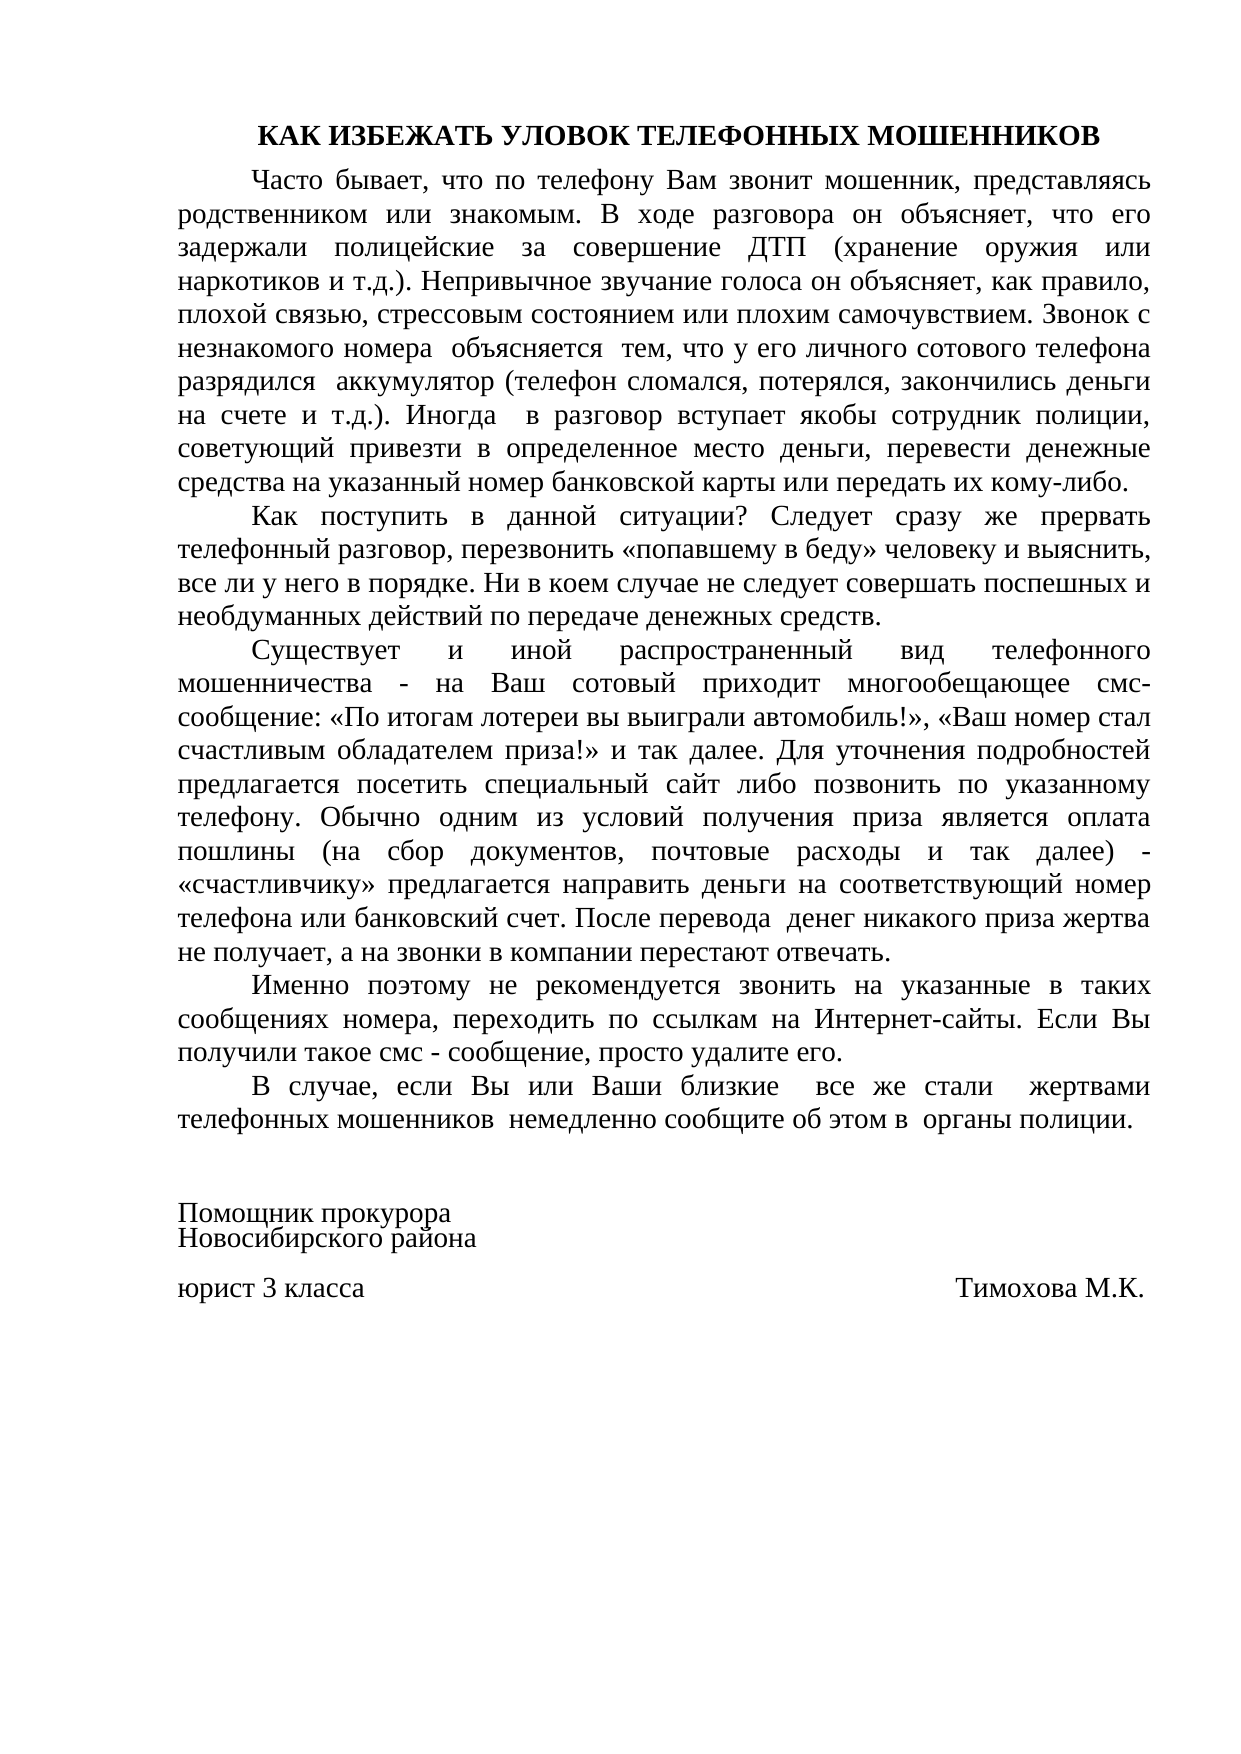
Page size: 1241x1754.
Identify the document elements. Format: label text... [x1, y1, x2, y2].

text Помощник прокурора [177, 1202, 1152, 1227]
text Часто бывает, что по телефону Вам звонит мошенник, представляясь родственником или знакомым. В ходе разговора он объясняет, что его задержали полицейские за совершение ДТП (хранение оружия или наркотиков и т.д.). Непривычное звучание голоса он объясняет, как правило, плохой связью, стрессовым состоянием или плохим самочувствием. Звонок с незнакомого номера объясняется тем, что у его личного сотового телефона разрядился аккумулятор (телефон сломался, потерялся, закончились деньги на счете и т.д.). Иногда в разговор вступает якобы сотрудник полиции, советующий привезти в определенное место деньги, перевести денежные средства на указанный номер банковской карты или передать их кому-либо. [177, 162, 1152, 498]
text Существует и иной распространенный вид телефонного мошенничества - на Ваш сотовый приходит многообещающее смс-сообщение: «По итогам лотереи вы выиграли автомобиль!», «Ваш номер стал счастливым обладателем приза!» и так далее. Для уточнения подробностей предлагается посетить специальный сайт либо позвонить по указанному телефону. Обычно одним из условий получения приза является оплата пошлины (на сбор документов, почтовые расходы и так далее) - «счастливчику» предлагается направить деньги на соответствующий номер телефона или банковский счет. После перевода денег никакого приза жертва не получает, а на звонки в компании перестают отвечать. [177, 632, 1152, 967]
text КАК ИЗБЕЖАТЬ УЛОВОК ТЕЛЕФОННЫХ МОШЕННИКОВ [177, 118, 1152, 152]
text Как поступить в данной ситуации? Следует сразу же прервать телефонный разговор, перезвонить «попавшему в беду» человеку и выяснить, все ли у него в порядке. Ни в коем случае не следует совершать поспешных и необдуманных действий по передаче денежных средств. [177, 498, 1152, 632]
text юрист 3 класса Тимохова М.К. [177, 1277, 1152, 1302]
text Новосибирского района [177, 1227, 1152, 1252]
text В случае, если Вы или Ваши близкие все же стали жертвами телефонных мошенников немедленно сообщите об этом в органы полиции. [177, 1068, 1152, 1135]
text Именно поэтому не рекомендуется звонить на указанные в таких сообщениях номера, переходить по ссылкам на Интернет-сайты. Если Вы получили такое смс - сообщение, просто удалите его. [177, 967, 1152, 1068]
